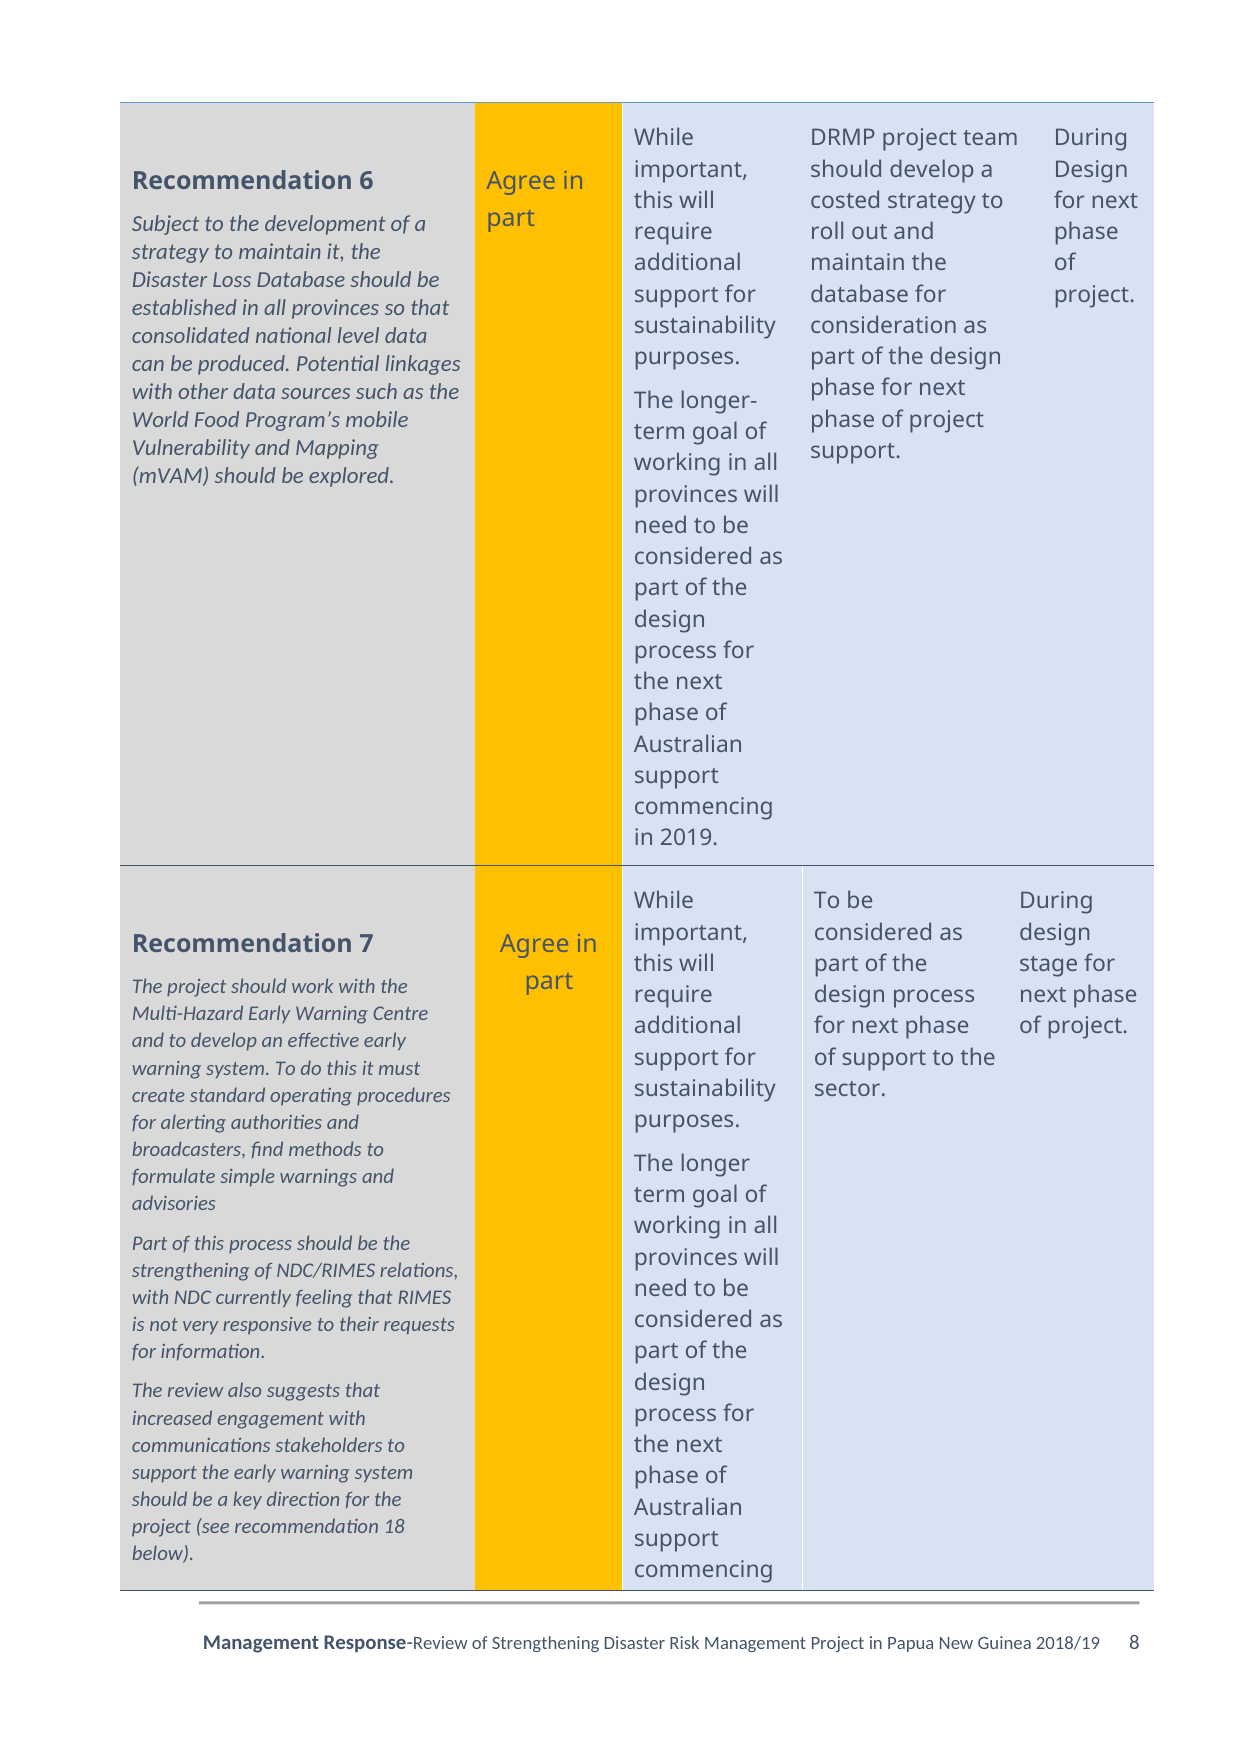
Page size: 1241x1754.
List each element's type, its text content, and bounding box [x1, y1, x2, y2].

table_header Agree in part [475, 103, 622, 865]
table_cell To be considered as part of the design process for next phase of support to the sector. [803, 866, 1008, 1590]
table_header Recommendation 6 Subject to the development of a strategy to maintain it, the Disaster Loss Database should be established in all provinces so that consolidated national level data can be produced. Potential linkages with other data sources such as the World Food Program’s mobile Vulnerability and Mapping (mVAM) should be explored. [120, 103, 475, 865]
table_cell Agree in part [475, 866, 622, 1590]
table_header During Design for next phase of project. [1042, 103, 1154, 865]
table_cell While important, this will require additional support for sustainability purposes. The longer term goal of working in all provinces will need to be considered as part of the design process for the next phase of Australian support commencing in 2019. [623, 866, 802, 1590]
table_header While important, this will require additional support for sustainability purposes. The longer-term goal of working in all provinces will need to be considered as part of the design process for the next phase of Australian support commencing in 2019. [623, 103, 799, 865]
table_cell Recommendation 7 The project should work with the Multi-Hazard Early Warning Centre and to develop an effective early warning system. To do this it must create standard operating procedures for alerting authorities and broadcasters, find methods to formulate simple warnings and advisories Part of this process should be the strengthening of NDC/RIMES relations, with NDC currently feeling that RIMES is not very responsive to their requests for information. The review also suggests that increased engagement with communications stakeholders to support the early warning system should be a key direction for the project (see recommendation 18 below). [120, 866, 475, 1590]
table_cell During design stage for next phase of project. [1008, 866, 1154, 1590]
table_header DRMP project team should develop a costed strategy to roll out and maintain the database for consideration as part of the design phase for next phase of project support. [799, 103, 1042, 865]
